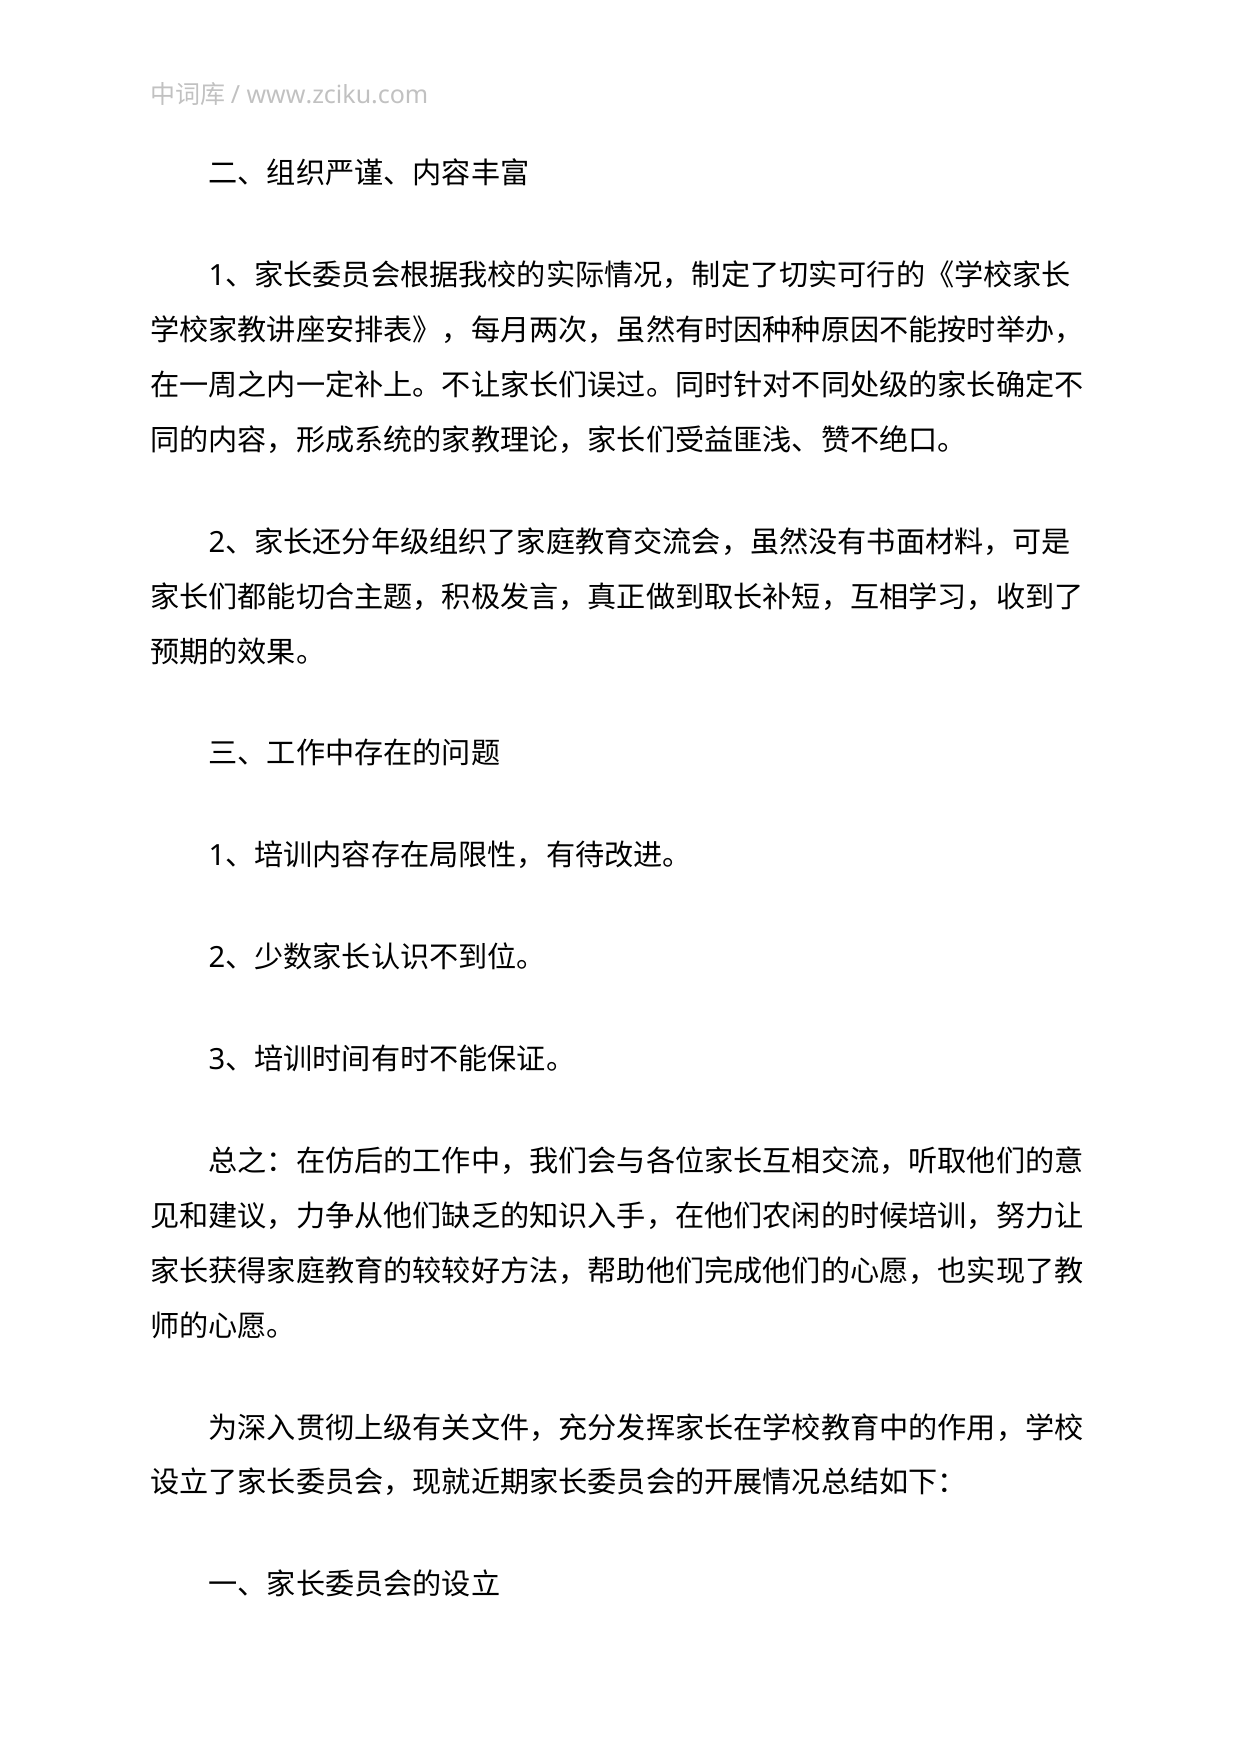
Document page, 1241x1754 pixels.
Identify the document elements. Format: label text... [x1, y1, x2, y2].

text 1、家长委员会根据我校的实际情况，制定了切实可行的《学校家长学校家教讲座安排表》，每月两次，虽然有时因种种原因不能按时举办，在一周之内一定补上。不让家长们误过。同时针对不同处级的家长确定不同的内容，形成系统的家教理论，家长们受益匪浅、赞不绝口。 [150, 252, 1090, 459]
text 为深入贯彻上级有关文件，充分发挥家长在学校教育中的作用，学校设立了家长委员会，现就近期家长委员会的开展情况总结如下： [150, 1404, 1090, 1501]
text 三、工作中存在的问题 [150, 730, 1090, 772]
text 2、家长还分年级组织了家庭教育交流会，虽然没有书面材料，可是家长们都能切合主题，积极发言，真正做到取长补短，互相学习，收到了预期的效果。 [150, 518, 1090, 671]
text 二、组织严谨、内容丰富 [150, 150, 1090, 192]
text 总之：在仿后的工作中，我们会与各位家长互相交流，听取他们的意见和建议，力争从他们缺乏的知识入手，在他们农闲的时候培训，努力让家长获得家庭教育的较较好方法，帮助他们完成他们的心愿，也实现了教师的心愿。 [150, 1138, 1090, 1345]
text 一、家长委员会的设立 [150, 1561, 1090, 1603]
text 2、少数家长认识不到位。 [150, 934, 1090, 976]
text 1、培训内容存在局限性，有待改进。 [150, 832, 1090, 874]
text 3、培训时间有时不能保证。 [150, 1036, 1090, 1078]
